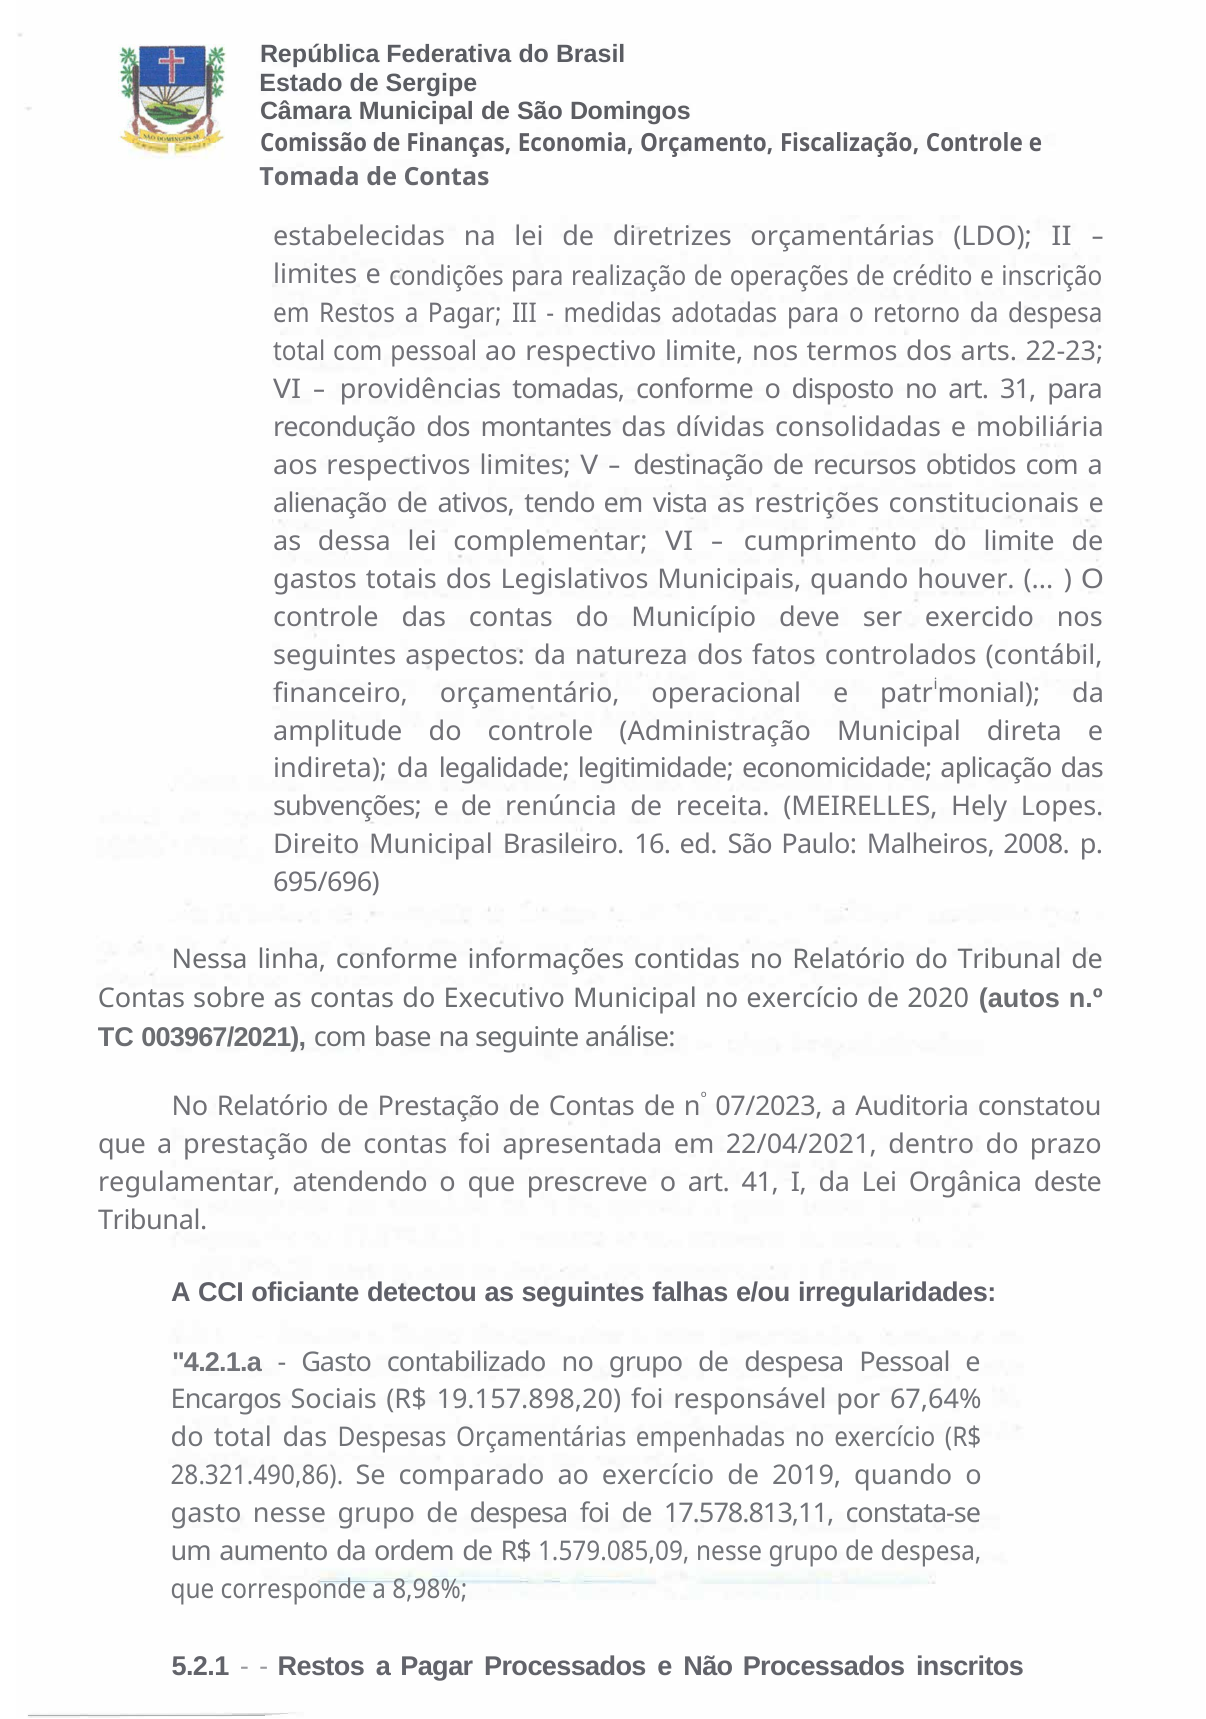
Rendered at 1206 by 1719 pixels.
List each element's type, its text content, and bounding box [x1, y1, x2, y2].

text Câmara Municipal de São Domingos [260, 97, 1117, 124]
subtitle A CCI oficiante detectou as seguintes falhas e/ou irregularidades: [171, 1276, 1117, 1308]
text Nessa linha, conforme informações contidas no Relatório do Tribunal de Contas sobre as contas do Executivo Municipal no exercício de 2020 (autos n.º TC 003967/2021), com base na seguinte análise: [98, 940, 1103, 1054]
text Comissão de Finanças, Economia, Orçamento, Fiscalização, Controle e Tomada de Contas [259, 124, 1117, 193]
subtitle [170, 1647, 1024, 1682]
text estabelecidas na lei de diretrizes orçamentárias (LDO); II - limites e condições para realização de operações de crédito e inscrição em Restos a Pagar; III - medidas adotadas para o retorno da despesa total com pessoal ao respectivo limite, nos termos dos arts. 22-23; VI - providências tomadas, conforme o disposto no art. 31, para recondução dos montantes das dívidas consolidadas e mobiliária aos respectivos limites; V - destinação de recursos obtidos com a alienação de ativos, tendo em vista as restrições constitucionais e as dessa lei complementar; VI - cumprimento do limite de gastos totais dos Legislativos Municipais, quando houver. (... ) O controle das contas do Município deve ser exercido nos seguintes aspectos: da natureza dos fatos controlados (contábil, financeiro, orçamentário, operacional e patrimonial); da amplitude do controle (Administração Municipal direta e indireta); da legalidade; legitimidade; economicidade; aplicação das subvenções; e de renúncia de receita. (MEIRELLES, Hely Lopes. Direito Municipal Brasileiro. 16. ed. São Paulo: Malheiros, 2008. p. 695/696) [273, 216, 1104, 899]
text "4.2.1.a - Gasto contabilizado no grupo de despesa Pessoal e Encargos Sociais (R$ 19.157.898,20) foi responsável por 67,64% do total das Despesas Orçamentárias empenhadas no exercício (R$ 28.321.490,86). Se comparado ao exercício de 2019, quando o gasto nesse grupo de despesa foi de 17.578.813,11, constata-se um aumento da ordem de R$ 1.579.085,09, nesse grupo de despesa, que corresponde a 8,98%; [170, 1342, 982, 1606]
picture [16, 0, 1205, 1718]
text República Federativa do Brasil Estado de Sergipe [259, 39, 702, 97]
text No Relatório de Prestação de Contas de nº 07/2023, a Auditoria constatou que a prestação de contas foi apresentada em 22/04/2021, dentro do prazo regulamentar, atendendo o que prescreve o art. 41, I, da Lei Orgânica deste Tribunal. [98, 1086, 1102, 1237]
